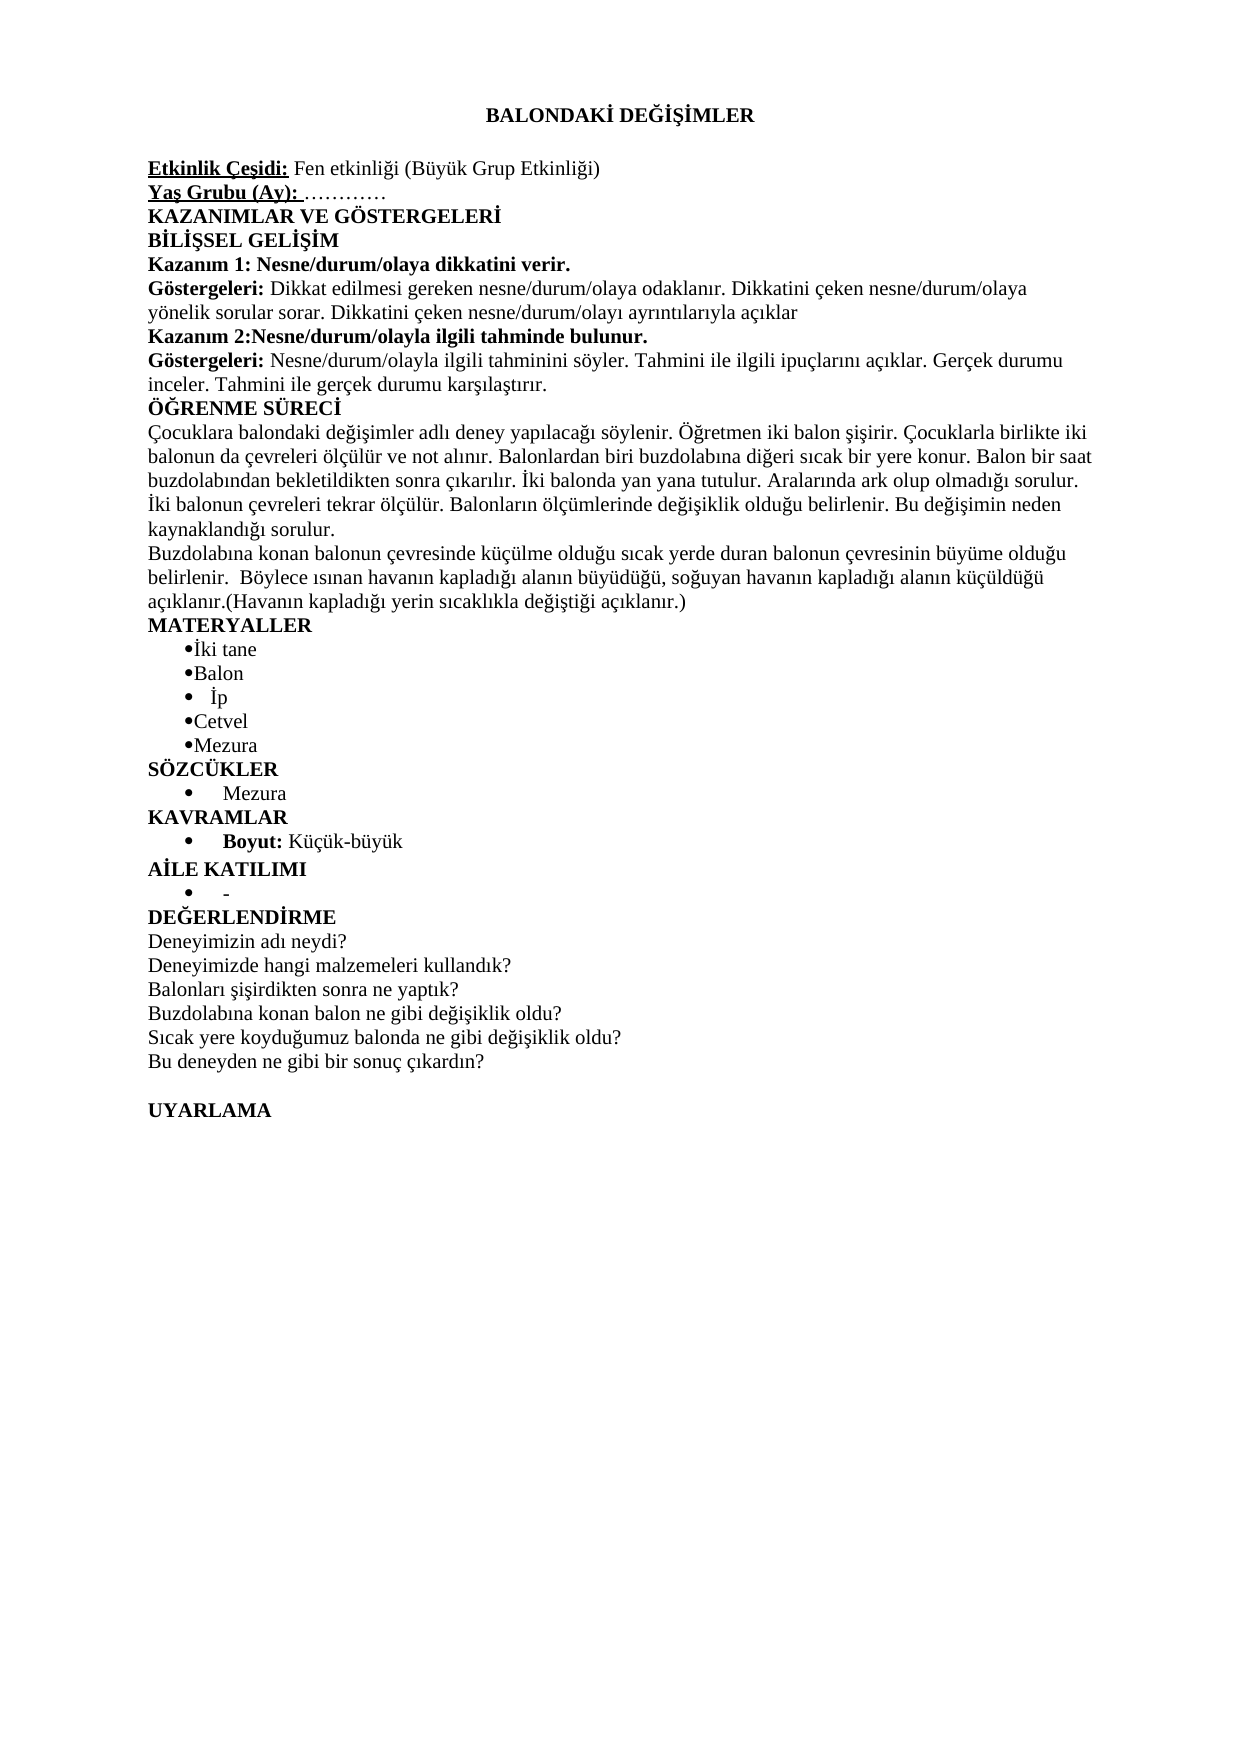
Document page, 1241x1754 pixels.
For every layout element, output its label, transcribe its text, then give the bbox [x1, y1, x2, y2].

text Deneyimizde hangi malzemeleri kullandık? [148, 953, 1093, 977]
list Balon [185, 661, 1093, 685]
text Etkinlik Çeşidi: Fen etkinliği (Büyük Grup Etkinliği) [148, 156, 1093, 179]
text Kazanım 1: Nesne/durum/olaya dikkatini verir. [148, 252, 1093, 276]
text Göstergeleri: Dikkat edilmesi gereken nesne/durum/olaya odaklanır. Dikkatini çeken nesne/durum/olaya yönelik sorular sorar. Dikkatini çeken nesne/durum/olayı ayrıntılarıyla açıklar [148, 276, 1093, 324]
text BİLİŞSEL GELİŞİM [148, 228, 1093, 252]
list Mezura [185, 781, 1093, 805]
text Çocuklara balondaki değişimler adlı deney yapılacağı söylenir. Öğretmen iki balon şişirir. Çocuklarla birlikte iki balonun da çevreleri ölçülür ve not alınır. Balonlardan biri buzdolabına diğeri sıcak bir yere konur. Balon bir saat buzdolabından bekletildikten sonra çıkarılır. İki balonda yan yana tutulur. Aralarında ark olup olmadığı sorulur. İki balonun çevreleri tekrar ölçülür. Balonların ölçümlerinde değişiklik olduğu belirlenir. Bu değişimin neden kaynaklandığı sorulur. [148, 420, 1093, 541]
text Buzdolabına konan balonun çevresinde küçülme olduğu sıcak yerde duran balonun çevresinin büyüme olduğu belirlenir. Böylece ısınan havanın kapladığı alanın büyüdüğü, soğuyan havanın kapladığı alanın küçüldüğü açıklanır.(Havanın kapladığı yerin sıcaklıkla değiştiği açıklanır.) [148, 541, 1093, 613]
text Buzdolabına konan balon ne gibi değişiklik oldu? [148, 1001, 1093, 1025]
text ÖĞRENME SÜRECİ [148, 396, 1093, 420]
list - [185, 881, 1093, 905]
text AİLE KATILIMI [148, 857, 1093, 881]
list Mezura [185, 733, 1093, 757]
text Göstergeleri: Nesne/durum/olayla ilgili tahminini söyler. Tahmini ile ilgili ipuçlarını açıklar. Gerçek durumu inceler. Tahmini ile gerçek durumu karşılaştırır. [148, 348, 1093, 396]
text Yaş Grubu (Ay): ………… [148, 179, 1093, 204]
text SÖZCÜKLER [148, 757, 1093, 781]
text Bu deneyden ne gibi bir sonuç çıkardın? [148, 1049, 1093, 1073]
text Deneyimizin adı neydi? [148, 929, 1093, 953]
list İp [185, 685, 1093, 709]
text KAZANIMLAR VE GÖSTERGELERİ [148, 204, 1093, 228]
text UYARLAMA [148, 1097, 1093, 1122]
list İki tane [185, 637, 1093, 661]
list Boyut: Küçük-büyük [185, 829, 1093, 853]
text Balonları şişirdikten sonra ne yaptık? [148, 977, 1093, 1001]
list Cetvel [185, 709, 1093, 733]
text Sıcak yere koyduğumuz balonda ne gibi değişiklik oldu? [148, 1025, 1093, 1049]
text MATERYALLER [148, 613, 1093, 637]
text BALONDAKİ DEĞİŞİMLER [148, 103, 1093, 127]
text KAVRAMLAR [148, 805, 1093, 829]
text Kazanım 2:Nesne/durum/olayla ilgili tahminde bulunur. [148, 324, 1093, 348]
text DEĞERLENDİRME [148, 905, 1093, 929]
